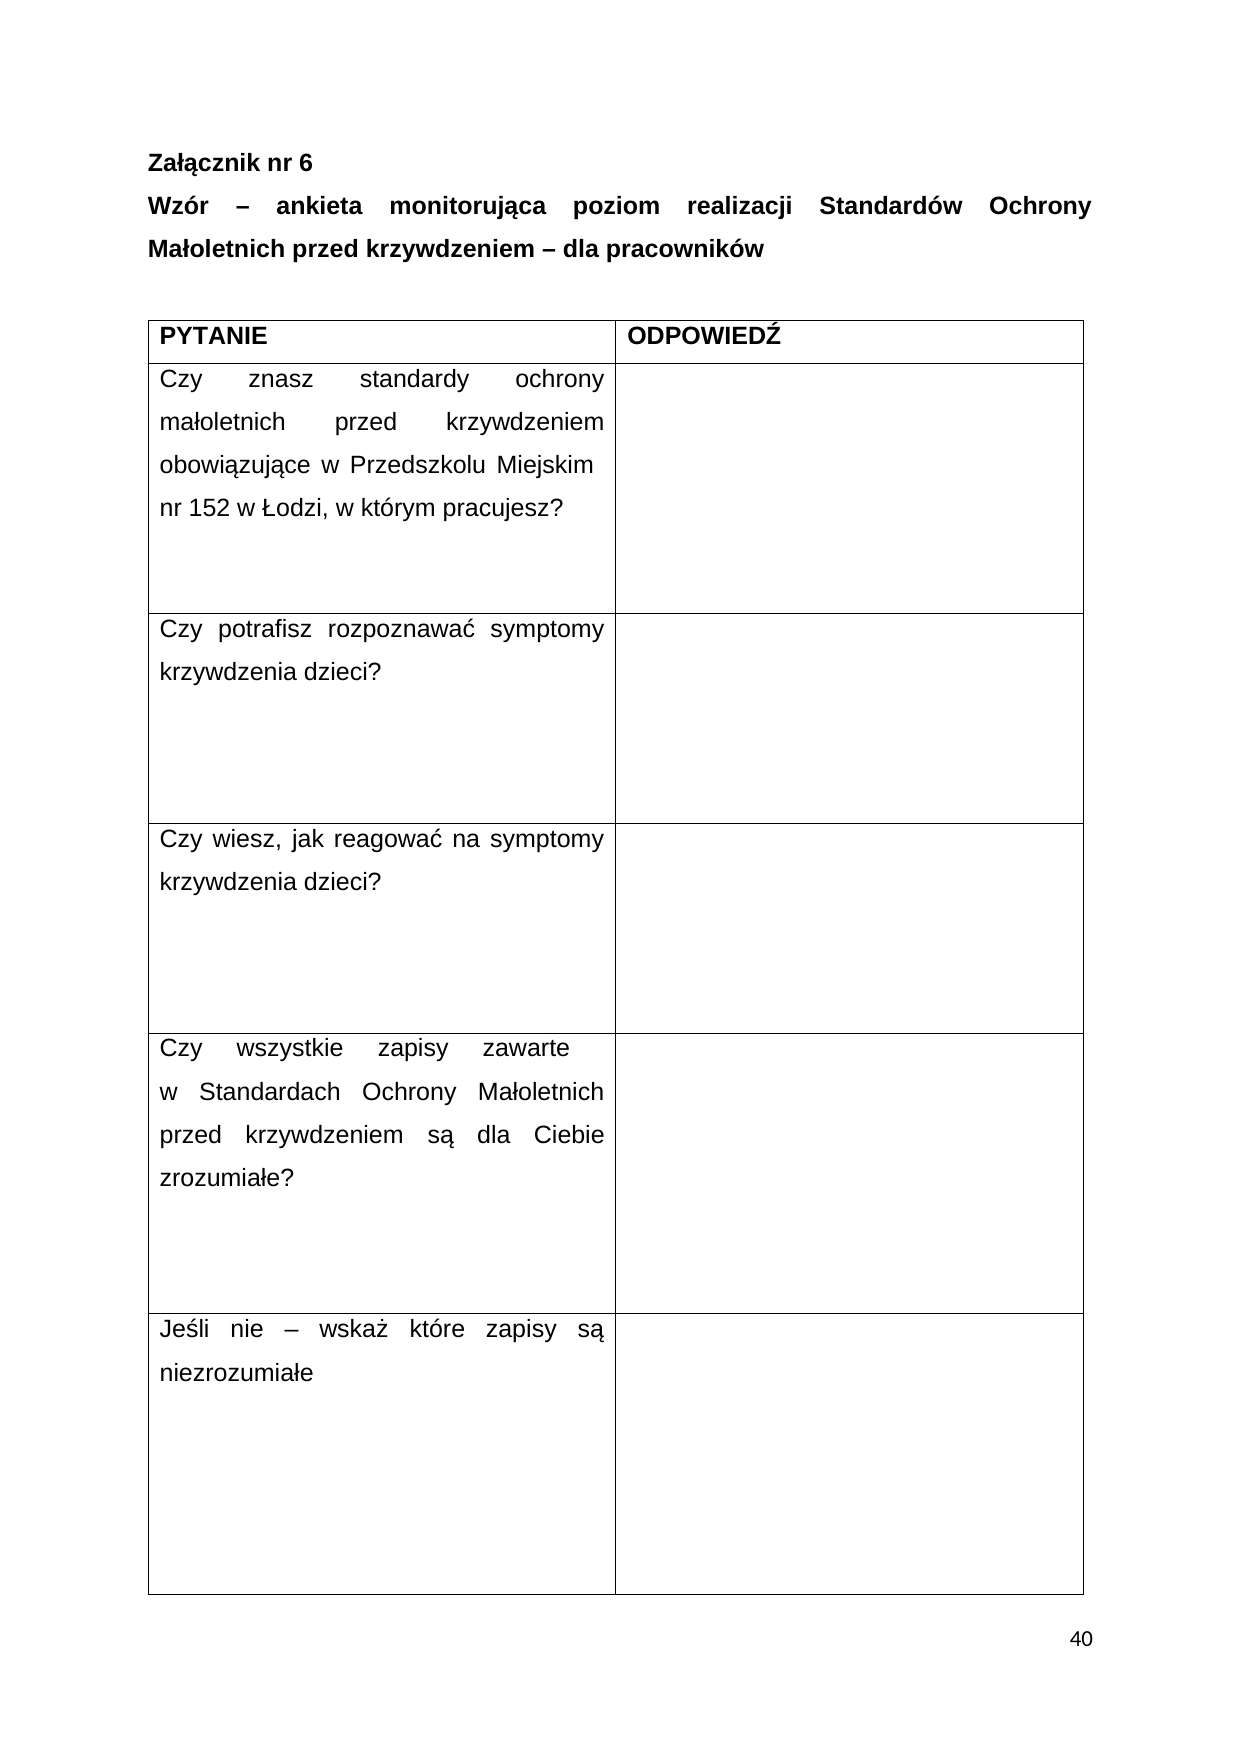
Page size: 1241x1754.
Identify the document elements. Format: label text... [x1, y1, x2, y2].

text Załącznik nr 6 [148, 148, 1093, 176]
table_cell [616, 1314, 1083, 1594]
table_cell Jeśli nie – wskaż które zapisy są niezrozumiałe [149, 1314, 615, 1594]
table_cell Czy znasz standardy ochrony małoletnich przed krzywdzeniem obowiązujące w Przedszkolu Miejskim nr 152 w Łodzi, w którym pracujesz? [149, 364, 615, 613]
table_cell Czy wszystkie zapisy zawarte w Standardach Ochrony Małoletnich przed krzywdzeniem są dla Ciebie zrozumiałe? [149, 1034, 615, 1313]
table_header PYTANIE [149, 321, 615, 363]
text Wzór – ankieta monitorująca poziom realizacji Standardów Ochrony Małoletnich przed krzywdzeniem – dla pracowników [148, 191, 1093, 263]
table_cell [616, 364, 1083, 613]
table_cell [616, 1034, 1083, 1313]
table_cell Czy wiesz, jak reagować na symptomy krzywdzenia dzieci? [149, 824, 615, 1032]
table_cell Czy potrafisz rozpoznawać symptomy krzywdzenia dzieci? [149, 614, 615, 823]
table_cell [616, 614, 1083, 823]
table_header ODPOWIEDŹ [616, 321, 1083, 363]
table_cell [616, 824, 1083, 1032]
